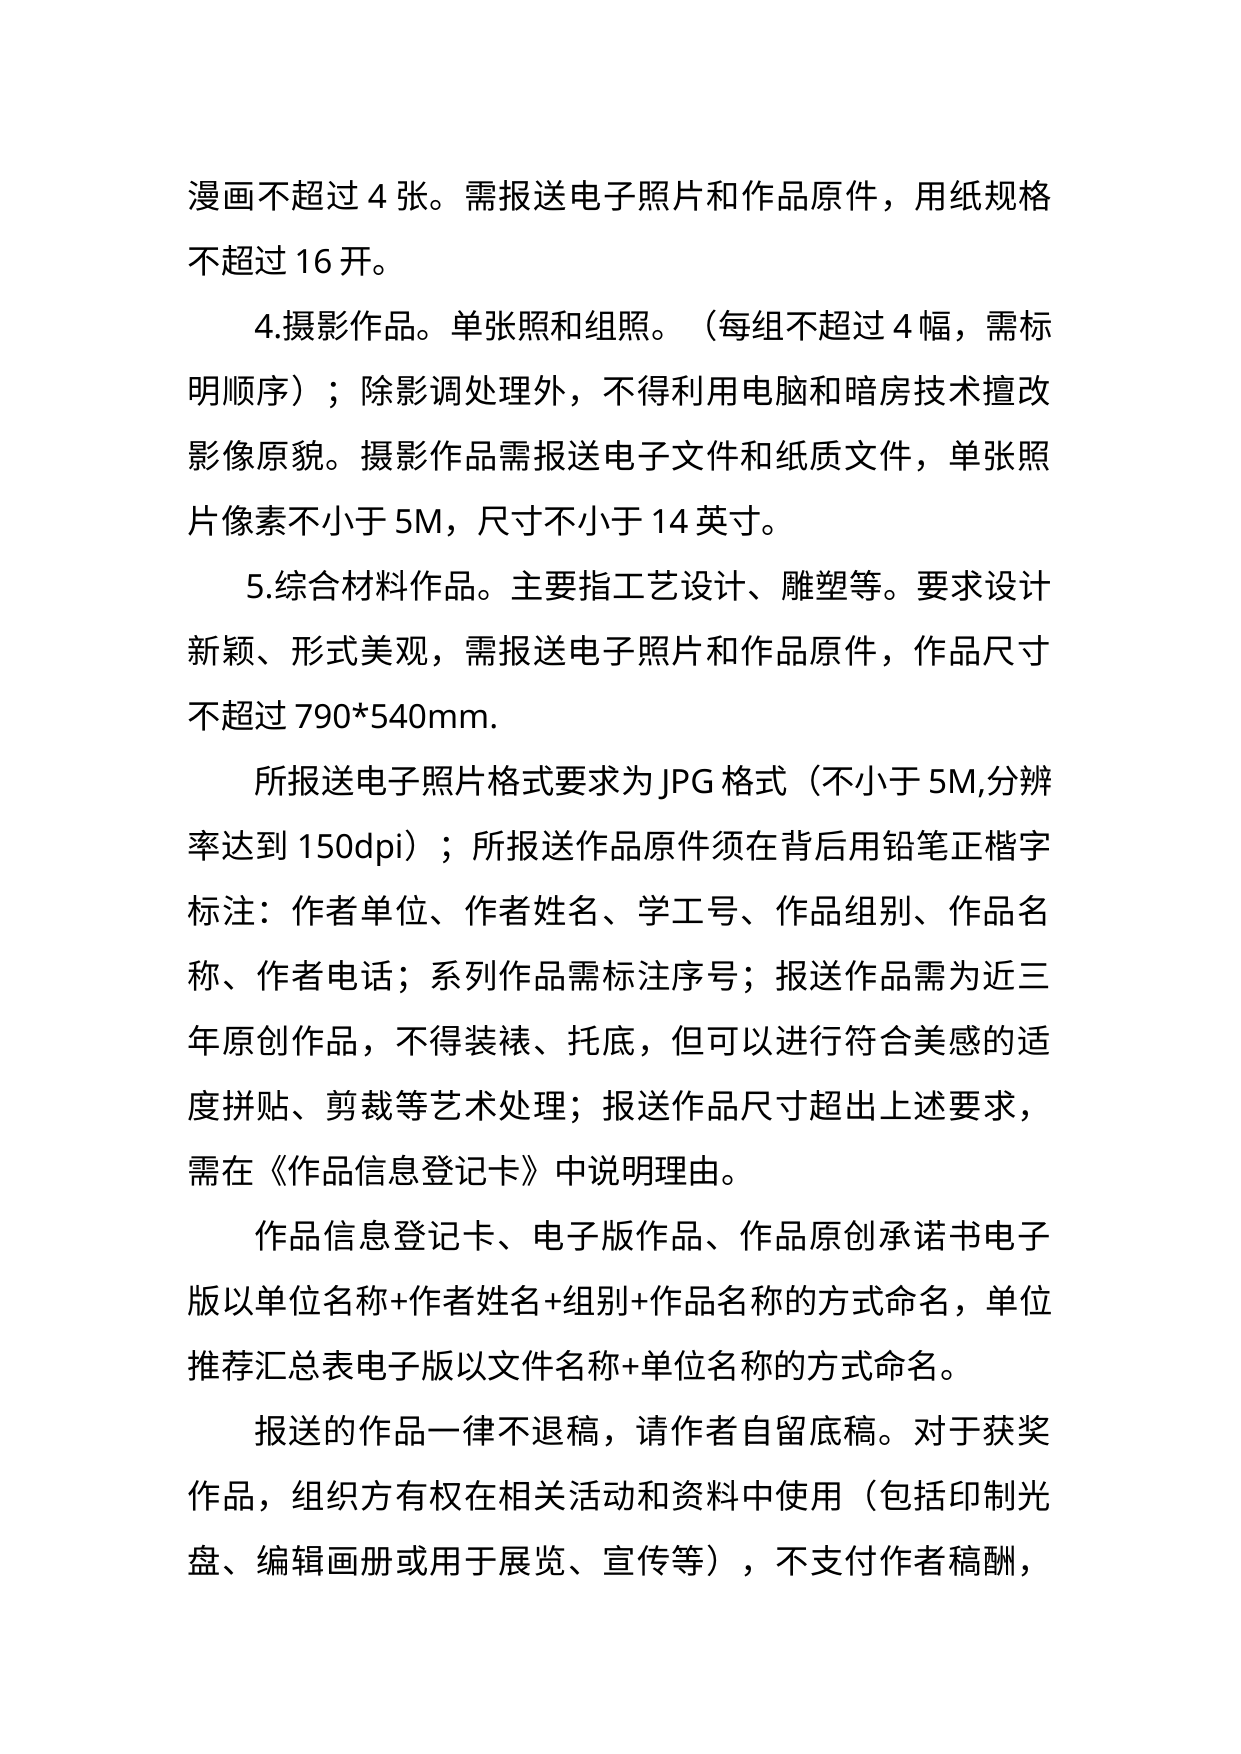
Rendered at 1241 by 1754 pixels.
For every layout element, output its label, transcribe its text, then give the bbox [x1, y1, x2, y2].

text 4.摄影作品。单张照和组照。（每组不超过4幅，需标明顺序）；除影调处理外，不得利用电脑和暗房技术擅改影像原貌。摄影作品需报送电子文件和纸质文件，单张照片像素不小于5M，尺寸不小于14英寸。 [187, 292, 1053, 552]
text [187, 162, 1053, 292]
text 5.综合材料作品。主要指工艺设计、雕塑等。要求设计新颖、形式美观，需报送电子照片和作品原件，作品尺寸不超过790*540mm. [187, 552, 1053, 747]
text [187, 1397, 1053, 1592]
text 作品信息登记卡、电子版作品、作品原创承诺书电子版以单位名称+作者姓名+组别+作品名称的方式命名，单位推荐汇总表电子版以文件名称+单位名称的方式命名。 [187, 1202, 1053, 1397]
text 所报送电子照片格式要求为JPG格式（不小于5M,分辨率达到150dpi）；所报送作品原件须在背后用铅笔正楷字标注：作者单位、作者姓名、学工号、作品组别、作品名称、作者电话；系列作品需标注序号；报送作品需为近三年原创作品，不得装裱、托底，但可以进行符合美感的适度拼贴、剪裁等艺术处理；报送作品尺寸超出上述要求，需在《作品信息登记卡》中说明理由。 [187, 747, 1053, 1202]
